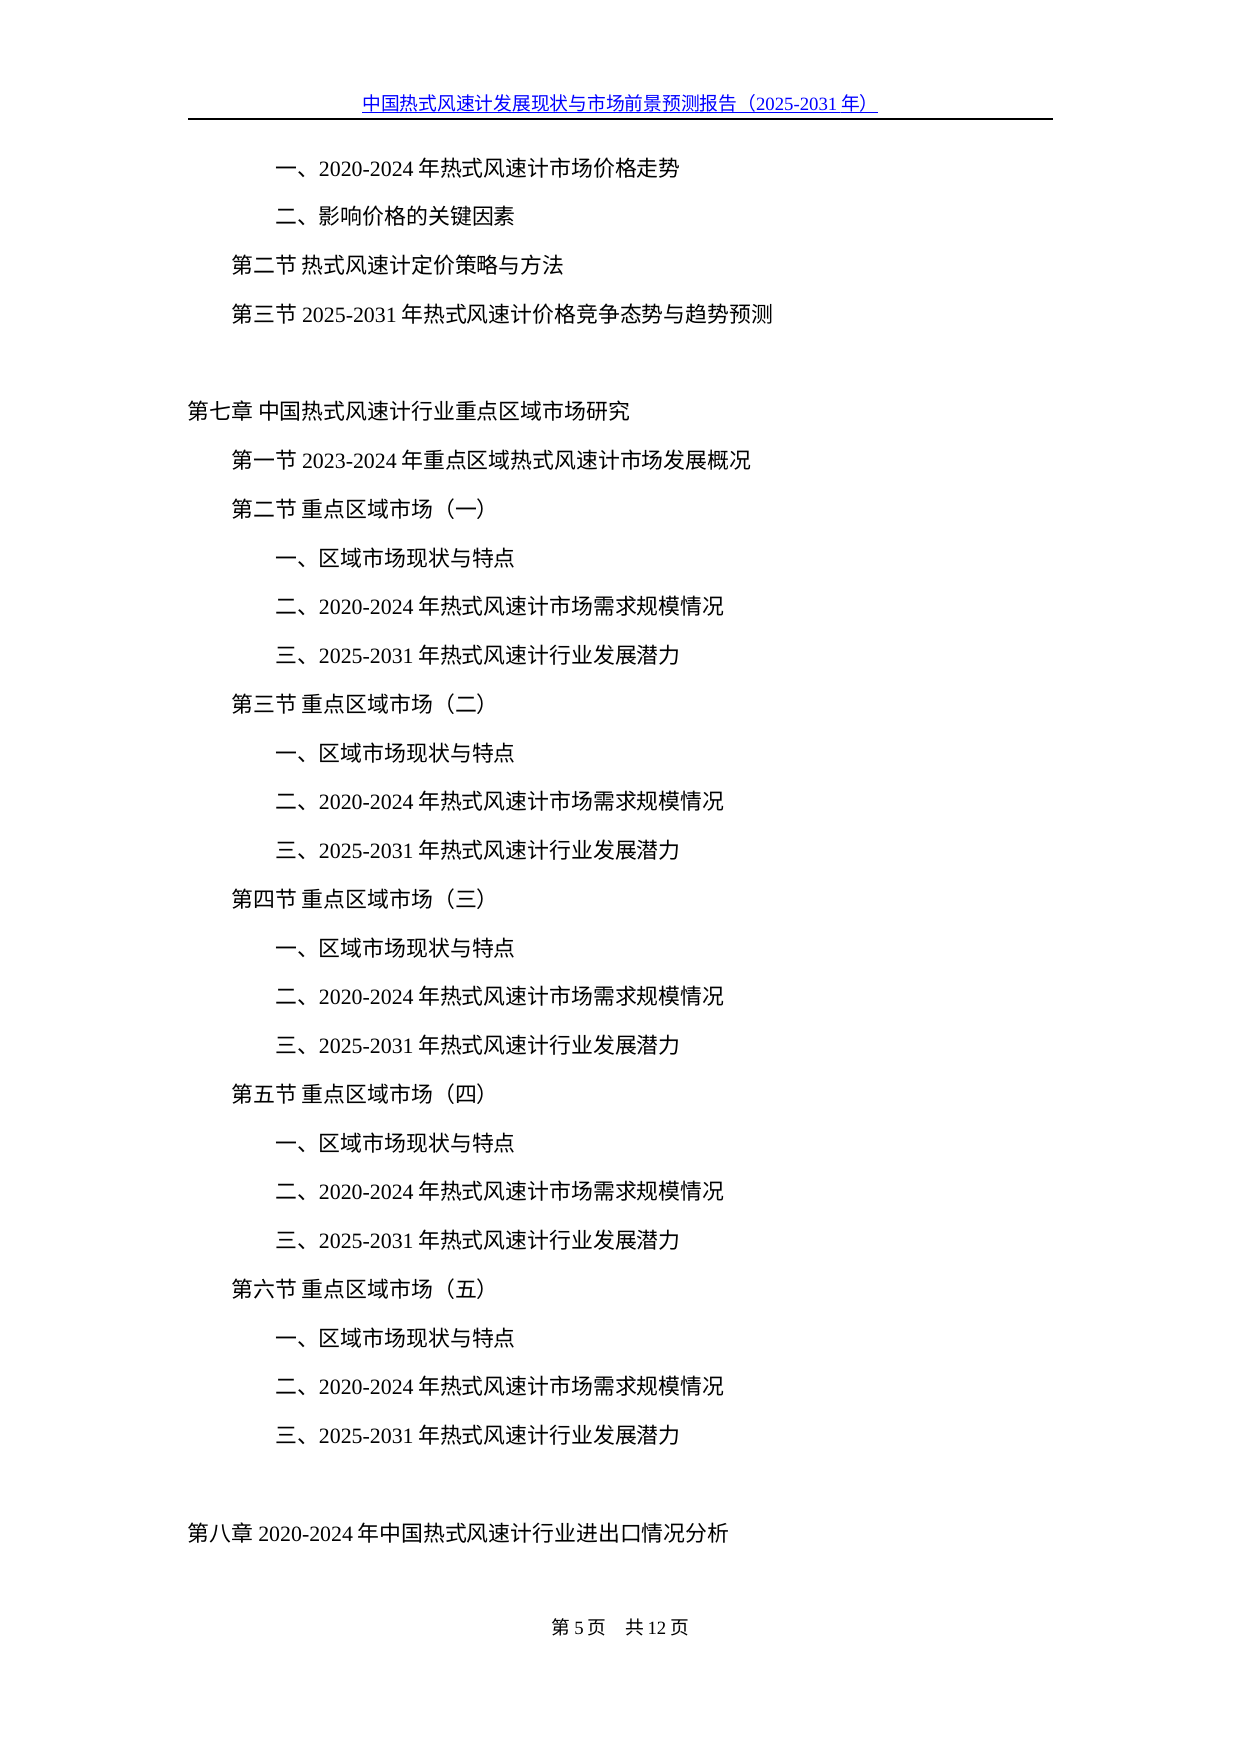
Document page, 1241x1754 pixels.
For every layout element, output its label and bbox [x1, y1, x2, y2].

text [187, 150, 1053, 1548]
